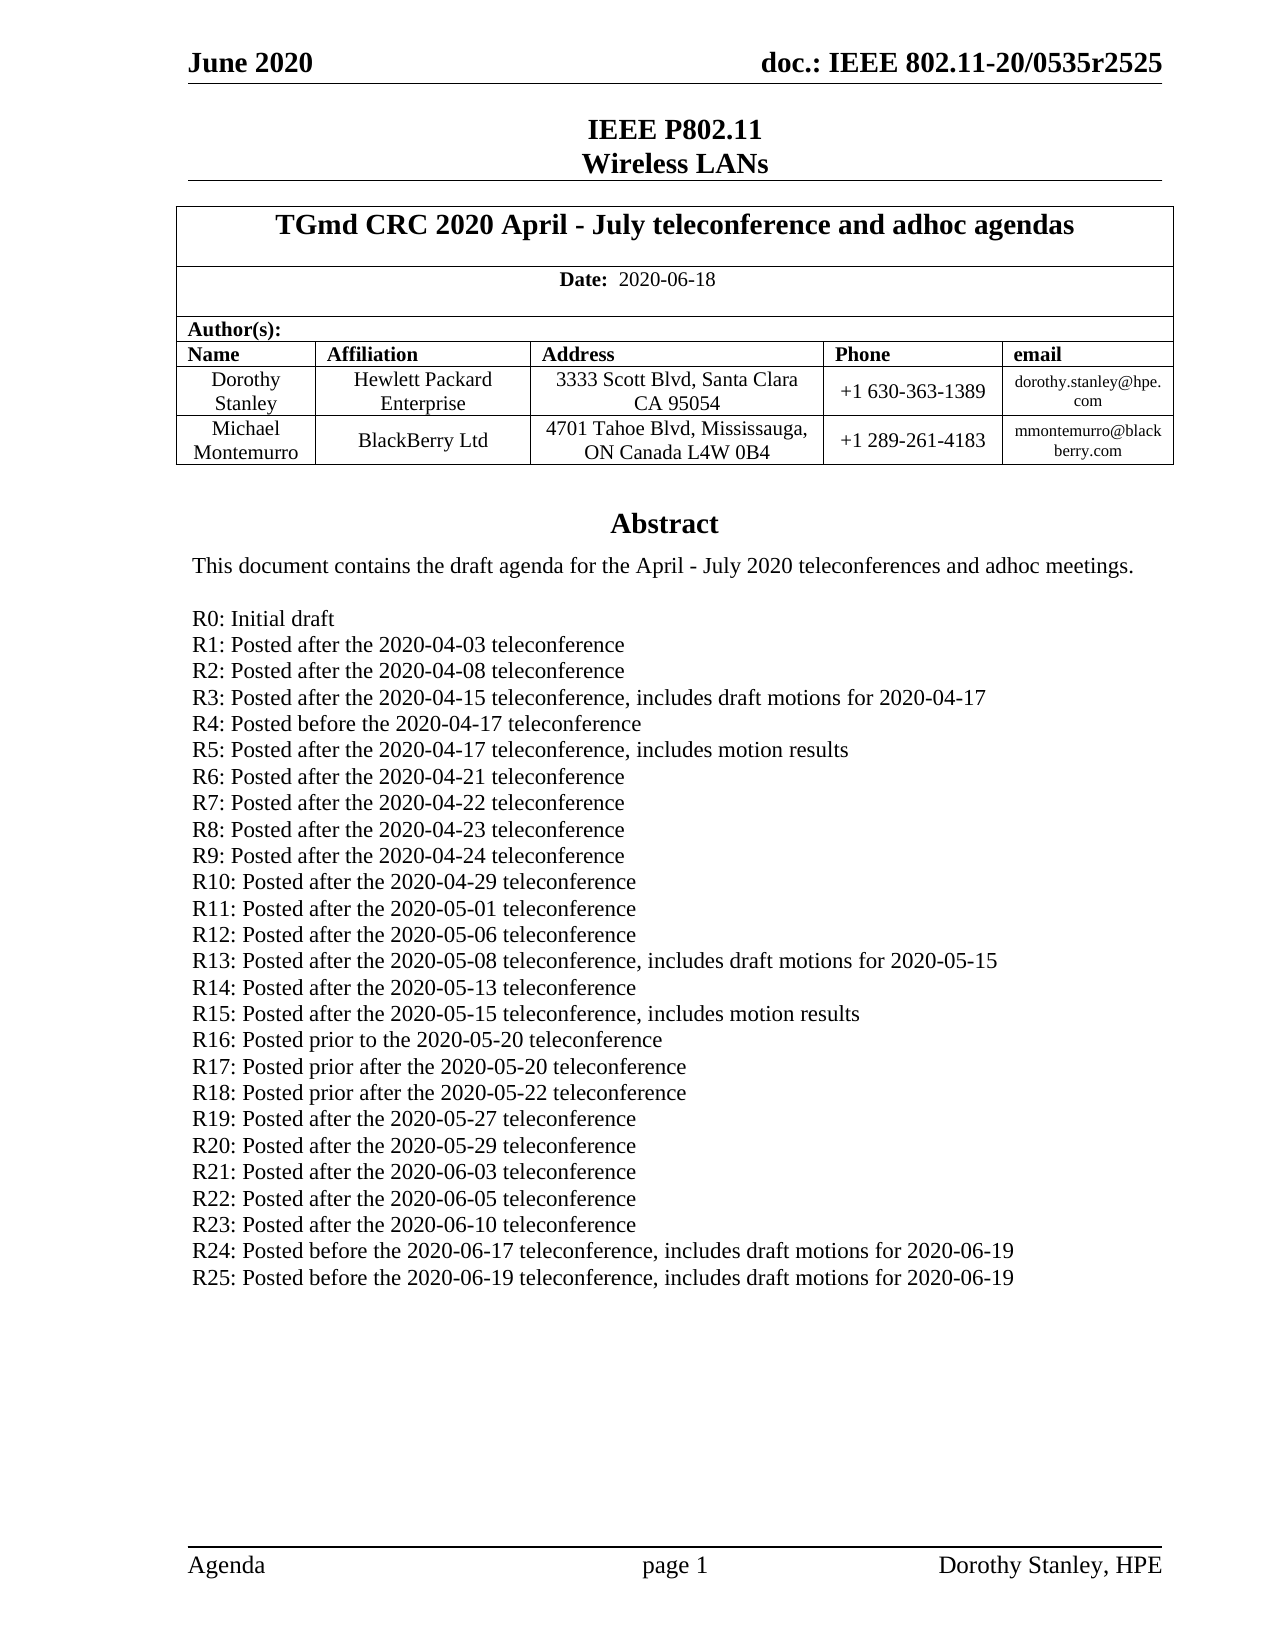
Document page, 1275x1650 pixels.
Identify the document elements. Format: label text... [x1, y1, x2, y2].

table_cell Affiliation [316, 342, 530, 366]
table_cell Date: 2020-06-18 [177, 267, 1173, 316]
table_cell Phone [824, 342, 1002, 366]
table_cell Author(s): [177, 317, 1173, 341]
text IEEE P802.11 Wireless LANs [187, 112, 1162, 181]
table_cell +1 289-261-4183 [824, 416, 1002, 464]
table_cell Hewlett Packard Enterprise [316, 367, 530, 415]
table_cell 3333 Scott Blvd, Santa Clara CA 95054 [531, 367, 823, 415]
table_cell +1 630-363-1389 [824, 367, 1002, 415]
table_cell 4701 Tahoe Blvd, Mississauga, ON Canada L4W 0B4 [531, 416, 823, 464]
table_cell BlackBerry Ltd [316, 416, 530, 464]
table_cell Michael Montemurro [177, 416, 315, 464]
table_cell Address [531, 342, 823, 366]
table_cell Dorothy Stanley [177, 367, 315, 415]
table_cell Name [177, 342, 315, 366]
table_header TGmd CRC 2020 April - July teleconference and adhoc agendas [177, 207, 1173, 266]
table_cell email [1003, 342, 1173, 366]
table_cell mmontemurro@blackberry.com [1003, 416, 1173, 464]
table_cell dorothy.stanley@hpe.com [1003, 367, 1173, 415]
